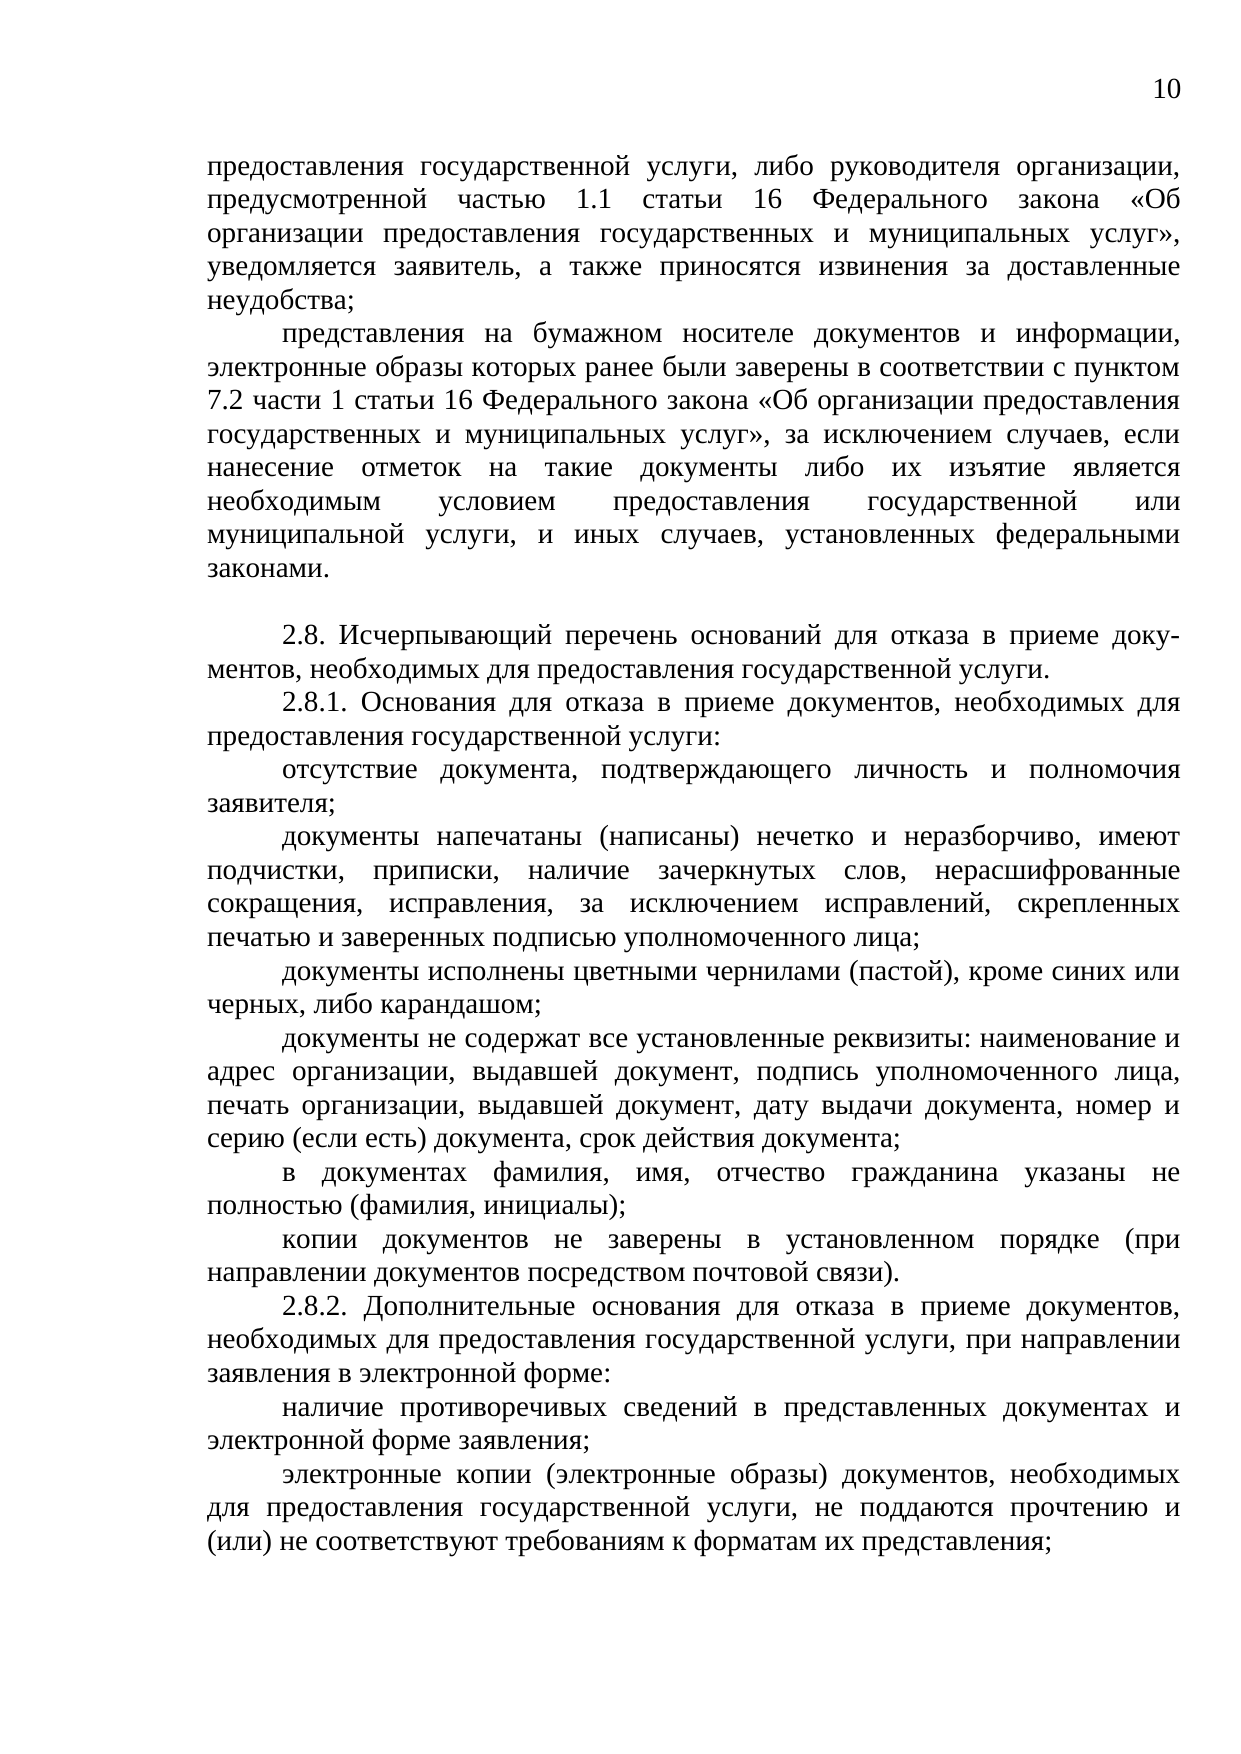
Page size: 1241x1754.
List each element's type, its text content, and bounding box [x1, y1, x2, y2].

text наличие противоречивых сведений в представленных документах и электронной форме заявления; [207, 1389, 1181, 1456]
text документы исполнены цветными чернилами (пастой), кроме синих или черных, либо карандашом; [207, 953, 1181, 1020]
text в документах фамилия, имя, отчество гражданина указаны не полностью (фамилия, инициалы); [207, 1154, 1181, 1221]
text 2.8. Исчерпывающий перечень оснований для отказа в приеме доку-ментов, необходимых для предоставления государственной услуги. [207, 617, 1181, 684]
text документы не содержат все установленные реквизиты: наименование и адрес организации, выдавшей документ, подпись уполномоченного лица, печать организации, выдавшей документ, дату выдачи документа, номер и серию (если есть) документа, срок действия документа; [207, 1020, 1181, 1154]
text электронные копии (электронные образы) документов, необходимых для предоставления государственной услуги, не поддаются прочтению и (или) не соответствуют требованиям к форматам их представления; [207, 1456, 1181, 1556]
text копии документов не заверены в установленном порядке (при направлении документов посредством почтовой связи). [207, 1221, 1181, 1288]
text отсутствие документа, подтверждающего личность и полномочия заявителя; [207, 751, 1181, 818]
text представления на бумажном носителе документов и информации, электронные образы которых ранее были заверены в соответствии с пунктом 7.2 части 1 статьи 16 Федерального закона «Об организации предоставления государственных и муниципальных услуг», за исключением случаев, если нанесение отметок на такие документы либо их изъятие является необходимым условием предоставления государственной или муниципальной услуги, и иных случаев, установленных федеральными законами. [207, 315, 1181, 584]
text документы напечатаны (написаны) нечетко и неразборчиво, имеют подчистки, приписки, наличие зачеркнутых слов, нерасшифрованные сокращения, исправления, за исключением исправлений, скрепленных печатью и заверенных подписью уполномоченного лица; [207, 818, 1181, 953]
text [207, 148, 1181, 315]
text 2.8.1. Основания для отказа в приеме документов, необходимых для предоставления государственной услуги: [207, 684, 1181, 751]
text 2.8.2. Дополнительные основания для отказа в приеме документов, необходимых для предоставления государственной услуги, при направлении заявления в электронной форме: [207, 1288, 1181, 1389]
